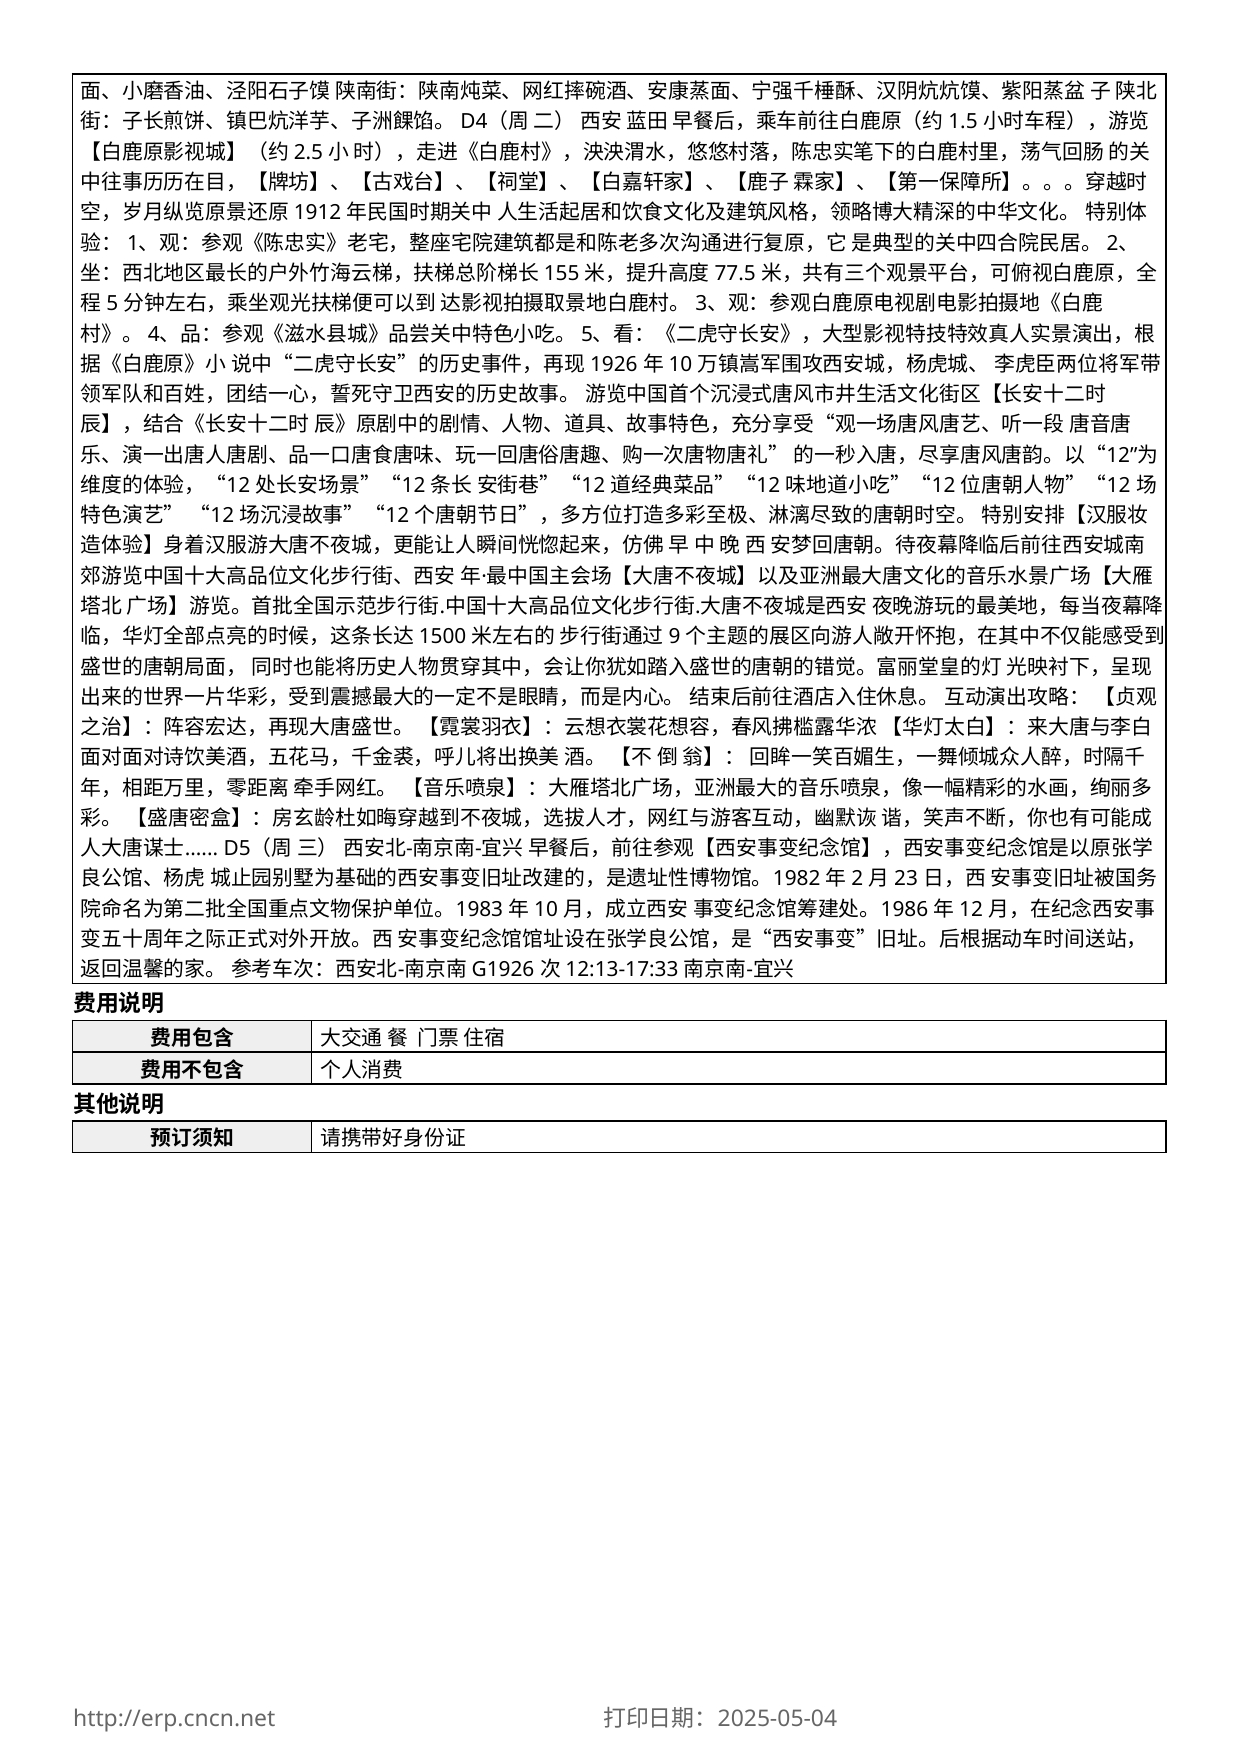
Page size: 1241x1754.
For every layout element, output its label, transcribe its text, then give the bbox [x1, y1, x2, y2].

table_header 费用包含 [73, 1021, 311, 1051]
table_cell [73, 75, 1165, 983]
table_header 大交通 餐 门票 住宿 [312, 1021, 1165, 1051]
table_cell 费用不包含 [73, 1053, 311, 1083]
text 费用说明 [73, 985, 1167, 1018]
table_header 预订须知 [73, 1122, 311, 1152]
table_header 请携带好身份证 [312, 1122, 1165, 1152]
table_cell 个人消费 [312, 1053, 1165, 1083]
text 其他说明 [73, 1086, 1167, 1119]
